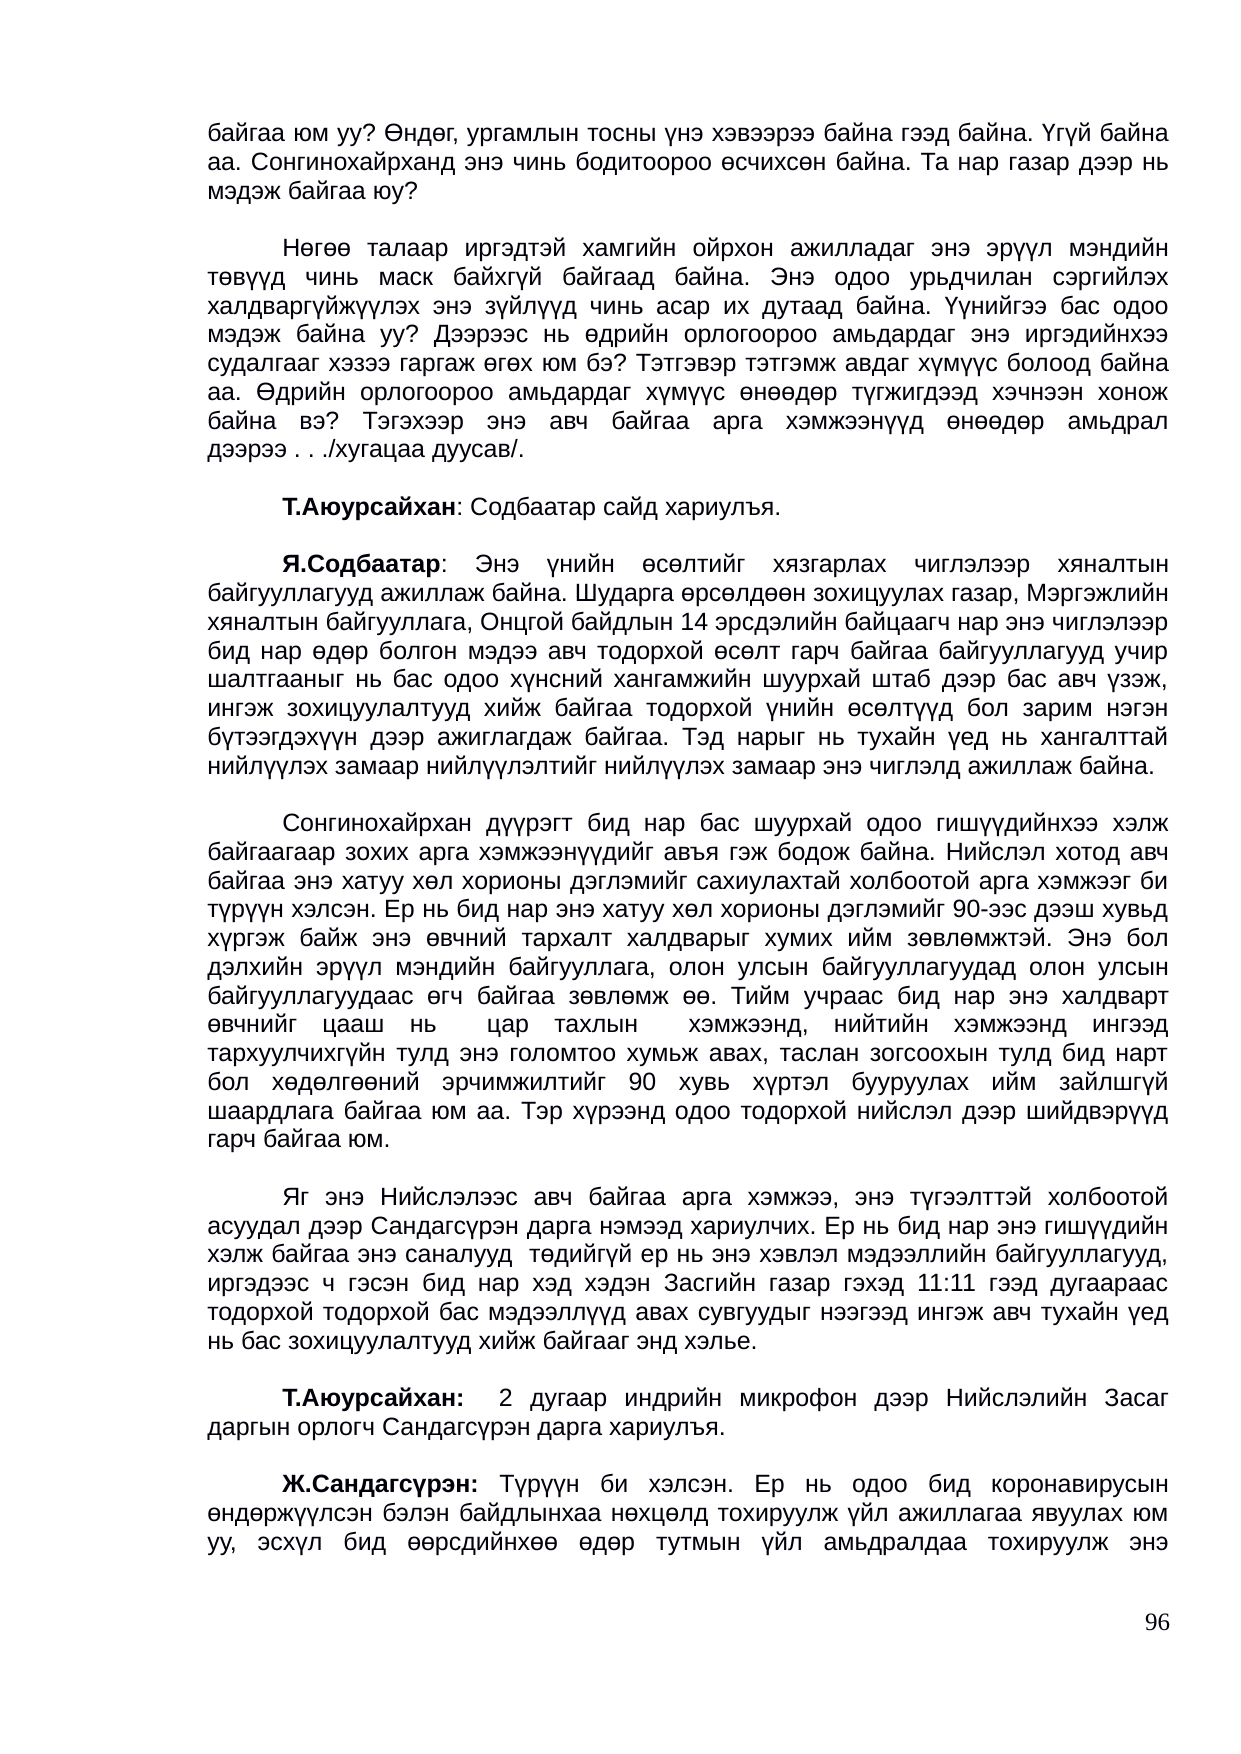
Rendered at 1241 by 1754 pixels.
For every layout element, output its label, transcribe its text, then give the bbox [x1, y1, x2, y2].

text Яг энэ Нийслэлээс авч байгаа арга хэмжээ, энэ түгээлттэй холбоотой асуудал дээр Сандагсүрэн дарга нэмээд хариулчих. Ер нь бид нар энэ гишүүдийн хэлж байгаа энэ саналууд төдийгүй ер нь энэ хэвлэл мэдээллийн байгууллагууд, иргэдээс ч гэсэн бид нар хэд хэдэн Засгийн газар гэхэд 11:11 гээд дугаараас тодорхой тодорхой бас мэдээллүүд авах сувгуудыг нээгээд ингэж авч тухайн үед нь бас зохицуулалтууд хийж байгааг энд хэлье. [207, 1182, 1170, 1354]
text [207, 118, 1170, 204]
text Т.Аюурсайхан: Содбаатар сайд хариулъя. [207, 492, 1170, 521]
text Я.Содбаатар: Энэ үнийн өсөлтийг хязгарлах чиглэлээр хяналтын байгууллагууд ажиллаж байна. Шударга өрсөлдөөн зохицуулах газар, Мэргэжлийн хяналтын байгууллага, Онцгой байдлын 14 эрсдэлийн байцаагч нар энэ чиглэлээр бид нар өдөр болгон мэдээ авч тодорхой өсөлт гарч байгаа байгууллагууд учир шалтгааныг нь бас одоо хүнсний хангамжийн шуурхай штаб дээр бас авч үзэж, ингэж зохицуулалтууд хийж байгаа тодорхой үнийн өсөлтүүд бол зарим нэгэн бүтээгдэхүүн дээр ажиглагдаж байгаа. Тэд нарыг нь тухайн үед нь хангалттай нийлүүлэх замаар нийлүүлэлтийг нийлүүлэх замаар энэ чиглэлд ажиллаж байна. [207, 549, 1170, 779]
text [207, 1469, 1170, 1556]
text Т.Аюурсайхан: 2 дугаар индрийн микрофон дээр Нийслэлийн Засаг даргын орлогч Сандагсүрэн дарга хариулъя. [207, 1383, 1170, 1441]
text Нөгөө талаар иргэдтэй хамгийн ойрхон ажилладаг энэ эрүүл мэндийн төвүүд чинь маск байхгүй байгаад байна. Энэ одоо урьдчилан сэргийлэх халдваргүйжүүлэх энэ зүйлүүд чинь асар их дутаад байна. Үүнийгээ бас одоо мэдэж байна уу? Дээрээс нь өдрийн орлогоороо амьдардаг энэ иргэдийнхээ судалгааг хэзээ гаргаж өгөх юм бэ? Тэтгэвэр тэтгэмж авдаг хүмүүс болоод байна аа. Өдрийн орлогоороо амьдардаг хүмүүс өнөөдөр түгжигдээд хэчнээн хонож байна вэ? Тэгэхээр энэ авч байгаа арга хэмжээнүүд өнөөдөр амьдрал дээрээ . . ./хугацаа дуусав/. [207, 233, 1170, 463]
text Сонгинохайрхан дүүрэгт бид нар бас шуурхай одоо гишүүдийнхээ хэлж байгаагаар зохих арга хэмжээнүүдийг авъя гэж бодож байна. Нийслэл хотод авч байгаа энэ хатуу хөл хорионы дэглэмийг сахиулахтай холбоотой арга хэмжээг би түрүүн хэлсэн. Ер нь бид нар энэ хатуу хөл хорионы дэглэмийг 90-ээс дээш хувьд хүргэж байж энэ өвчний тархалт халдварыг хумих ийм зөвлөмжтэй. Энэ бол дэлхийн эрүүл мэндийн байгууллага, олон улсын байгууллагуудад олон улсын байгууллагуудаас өгч байгаа зөвлөмж өө. Тийм учраас бид нар энэ халдварт өвчнийг цааш нь цар тахлын хэмжээнд, нийтийн хэмжээнд ингээд тархуулчихгүйн тулд энэ голомтоо хумьж авах, таслан зогсоохын тулд бид нарт бол хөдөлгөөний эрчимжилтийг 90 хувь хүртэл бууруулах ийм зайлшгүй шаардлага байгаа юм аа. Тэр хүрээнд одоо тодорхой нийслэл дээр шийдвэрүүд гарч байгаа юм. [207, 808, 1170, 1153]
